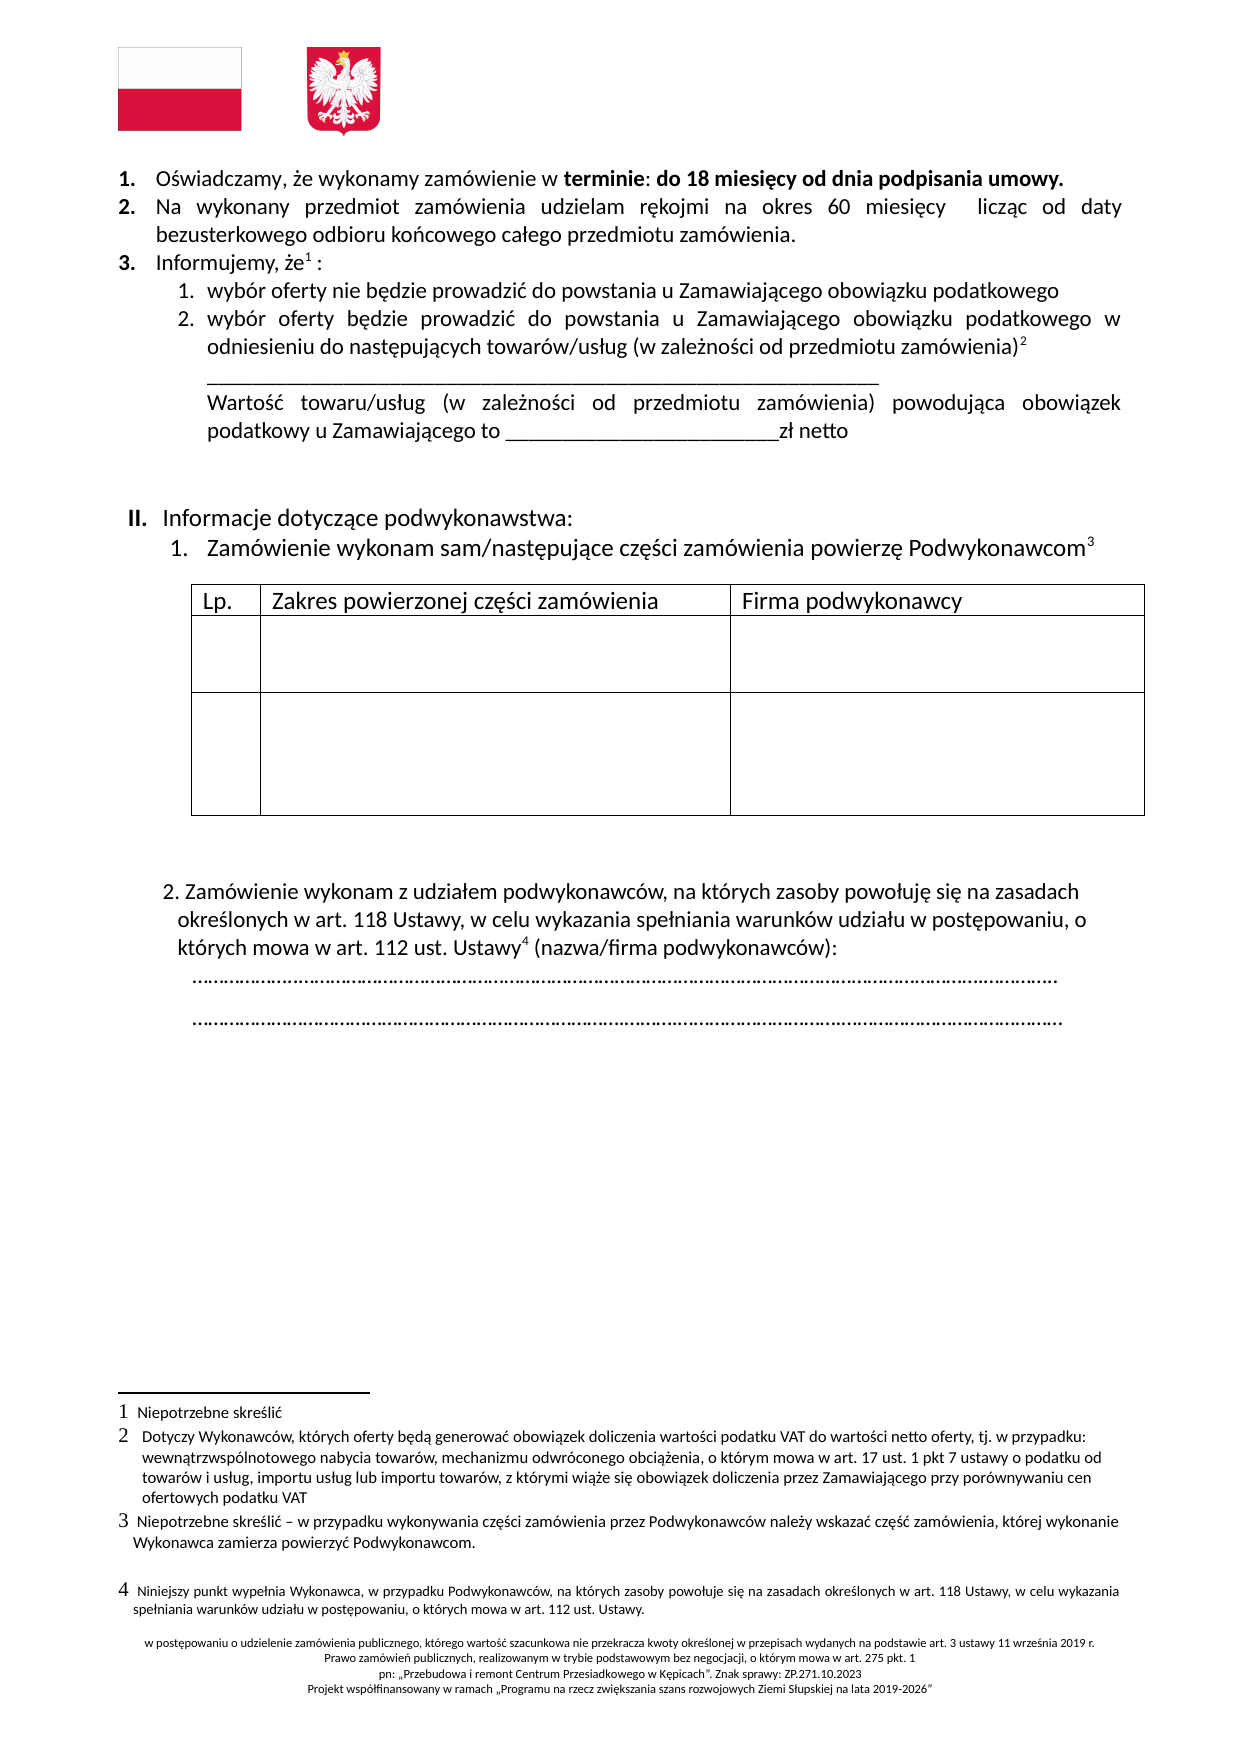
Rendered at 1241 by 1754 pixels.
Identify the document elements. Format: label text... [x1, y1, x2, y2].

list wybór oferty nie będzie prowadzić do powstania u Zamawiającego obowiązku podatkowego [177, 276, 1122, 304]
table_header Zakres powierzonej części zamówienia [261, 585, 730, 615]
list ___________________________________________________________ [207, 360, 1122, 388]
list Wartość towaru/usług (w zależności od przedmiotu zamówienia) powodująca obowiązek podatkowy u Zamawiającego to ________________________zł netto [207, 388, 1122, 444]
table_cell [192, 616, 260, 692]
list Oświadczamy, że wykonamy zamówienie w terminie: do 18 miesięcy od dnia podpisania umowy. [118, 164, 1122, 192]
table_header Lp. [192, 585, 260, 615]
list Na wykonany przedmiot zamówienia udzielam rękojmi na okres 60 miesięcy licząc od daty bezusterkowego odbioru końcowego całego przedmiotu zamówienia. [118, 192, 1122, 248]
list Informacje dotyczące podwykonawstwa: [148, 502, 1122, 532]
table_cell [261, 693, 730, 815]
list Zamówienie wykonam sam/następujące części zamówienia powierzę Podwykonawcom [169, 532, 1122, 563]
list ……………………………………………………………………….……….………………………….…………………………………… [192, 1003, 1122, 1031]
list wybór oferty będzie prowadzić do powstania u Zamawiającego obowiązku podatkowego w odniesieniu do następujących towarów/usług (w zależności od przedmiotu zamówienia) [177, 304, 1122, 360]
table_cell [192, 693, 260, 815]
list Informujemy, że : [118, 248, 1122, 276]
picture [118, 47, 381, 136]
table_cell [731, 693, 1144, 815]
table_cell [731, 616, 1144, 692]
table_header Firma podwykonawcy [731, 585, 1144, 615]
list ………………..………………………………………………………………………………………………………………….………….. [192, 961, 1122, 989]
table_cell [261, 616, 730, 692]
list 2. Zamówienie wykonam z udziałem podwykonawców, na których zasoby powołuję się na zasadach określonych w art. 118 Ustawy, w celu wykazania spełniania warunków udziału w postępowaniu, o których mowa w art. 112 ust. Ustawy (nazwa/firma podwykonawców): [162, 877, 1122, 961]
